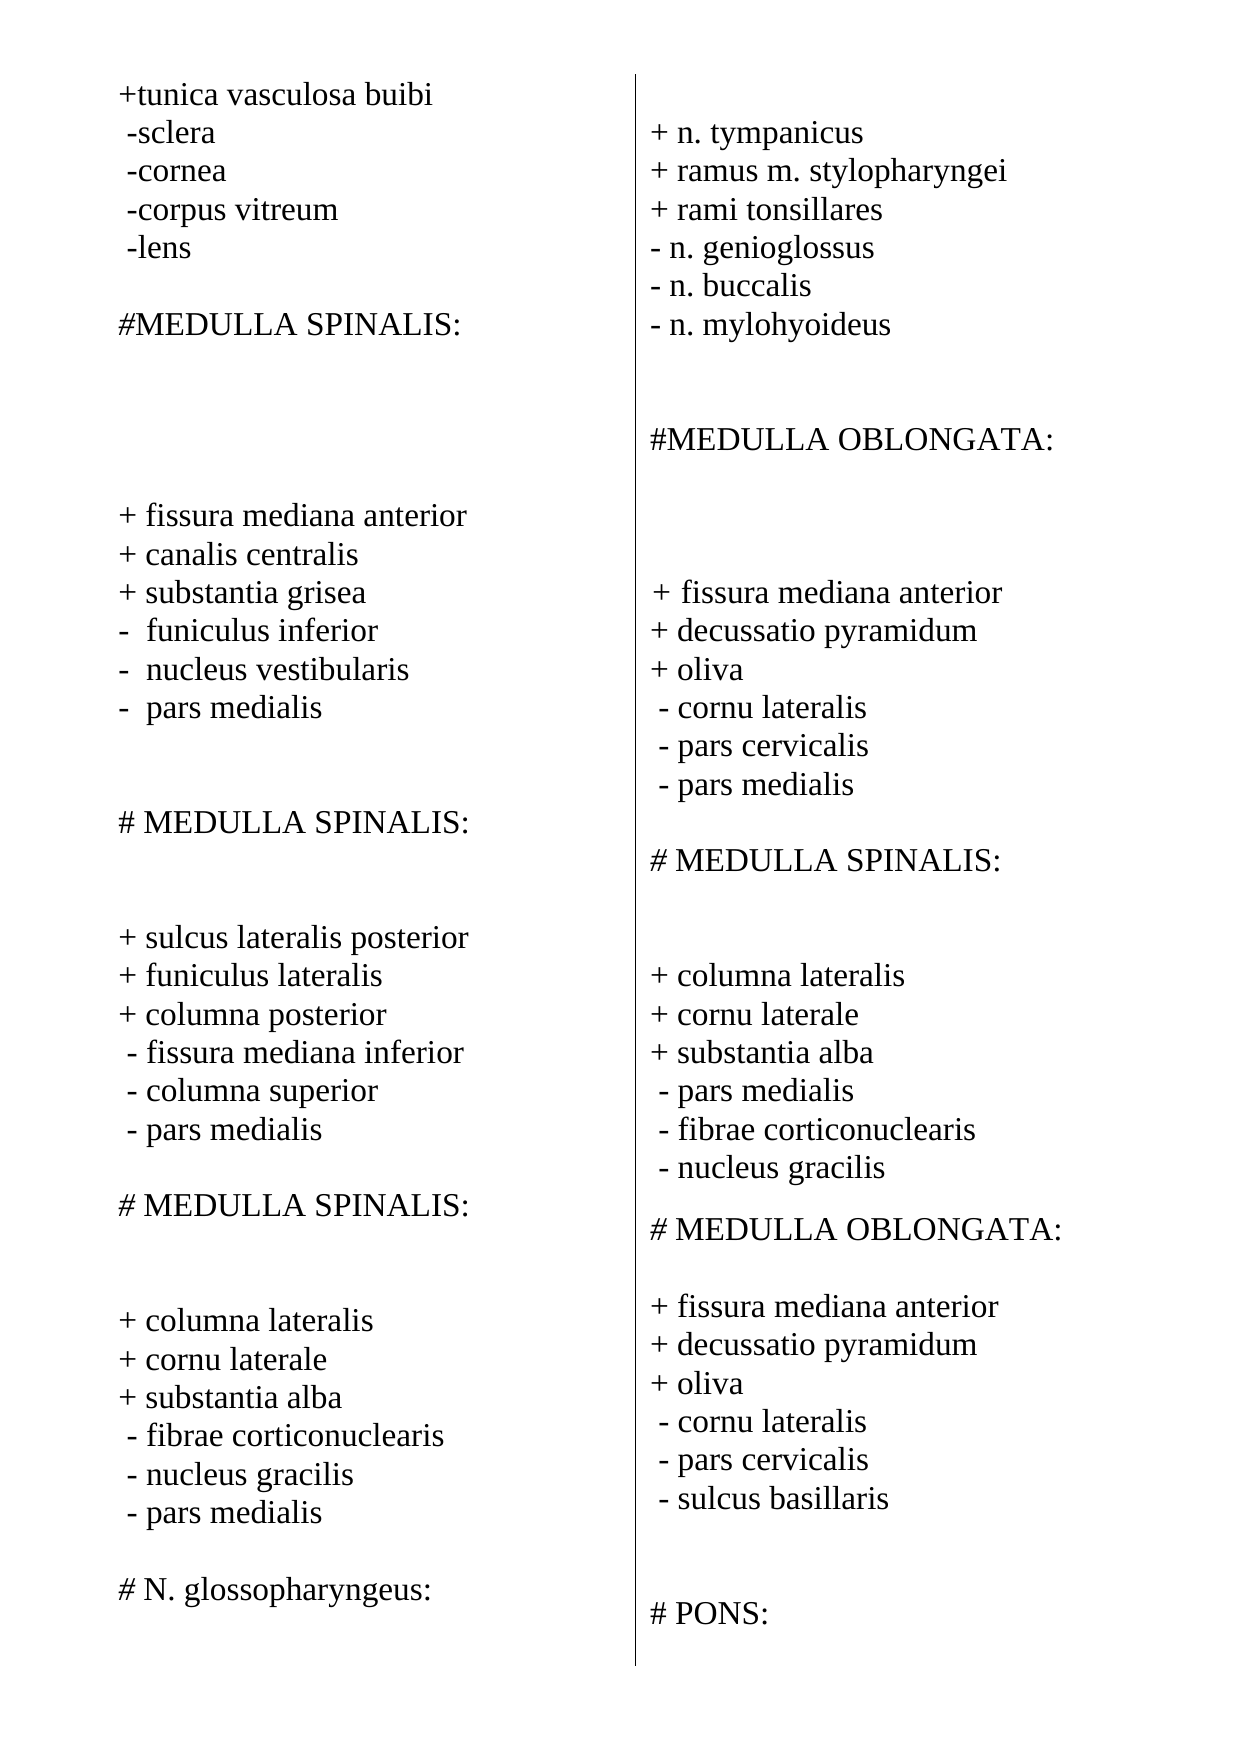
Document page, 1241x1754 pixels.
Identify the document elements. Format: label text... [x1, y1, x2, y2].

text -sclera [118, 112, 620, 151]
text + n. tympanicus [650, 112, 1152, 151]
text + fissura mediana anterior [650, 572, 1152, 611]
text + oliva [650, 649, 1152, 687]
text + oliva [650, 1363, 1152, 1401]
text - nucleus vestibularis [118, 649, 620, 687]
text # N. glossopharyngeus: [118, 1569, 620, 1607]
text #MEDULLA SPINALIS: [118, 304, 620, 342]
text # MEDULLA SPINALIS: [650, 841, 1152, 879]
text - pars medialis [650, 764, 1152, 802]
text + decussatio pyramidum [650, 611, 1152, 649]
text - fibrae corticonuclearis [650, 1109, 1152, 1147]
text - pars medialis [118, 1492, 620, 1531]
text - pars cervicalis [650, 726, 1152, 764]
text # PONS: [650, 1593, 1152, 1631]
text + cornu laterale [118, 1339, 620, 1377]
text #MEDULLA OBLONGATA: [650, 419, 1152, 457]
text - pars medialis [118, 687, 620, 726]
text + cornu laterale [650, 994, 1152, 1032]
text -lens [118, 227, 620, 266]
text - fissura mediana inferior [118, 1032, 620, 1071]
text + ramus m. stylopharyngei [650, 151, 1152, 189]
text + columna posterior [118, 994, 620, 1032]
text - funiculus inferior [118, 611, 620, 649]
text + fissura mediana anterior [650, 1286, 1152, 1324]
text + decussatio pyramidum [650, 1324, 1152, 1363]
text + columna lateralis [650, 956, 1152, 994]
text - n. mylohyoideus [650, 304, 1152, 342]
text # MEDULLA OBLONGATA: [650, 1209, 1152, 1248]
text + rami tonsillares [650, 189, 1152, 227]
text + fissura mediana anterior [118, 496, 620, 534]
text - pars cervicalis [650, 1439, 1152, 1478]
text + funiculus lateralis [118, 956, 620, 994]
text - sulcus basillaris [650, 1478, 1152, 1516]
text + sulcus lateralis posterior [118, 917, 620, 956]
text + substantia alba [650, 1032, 1152, 1071]
text + columna lateralis [118, 1301, 620, 1339]
text - pars medialis [650, 1071, 1152, 1109]
text + substantia grisea [118, 572, 620, 611]
text - columna superior [118, 1071, 620, 1109]
text - nucleus gracilis [118, 1454, 620, 1492]
text - cornu lateralis [650, 1401, 1152, 1439]
text +tunica vasculosa buibi [118, 74, 620, 112]
text - pars medialis [118, 1109, 620, 1147]
text - cornu lateralis [650, 687, 1152, 726]
text - n. buccalis [650, 266, 1152, 304]
text + canalis centralis [118, 534, 620, 572]
text + substantia alba [118, 1377, 620, 1416]
text -cornea [118, 151, 620, 189]
text - fibrae corticonuclearis [118, 1416, 620, 1454]
text # MEDULLA SPINALIS: [118, 802, 620, 841]
text - nucleus gracilis [650, 1147, 1152, 1186]
text - n. genioglossus [650, 227, 1152, 266]
text -corpus vitreum [118, 189, 620, 227]
text # MEDULLA SPINALIS: [118, 1186, 620, 1224]
